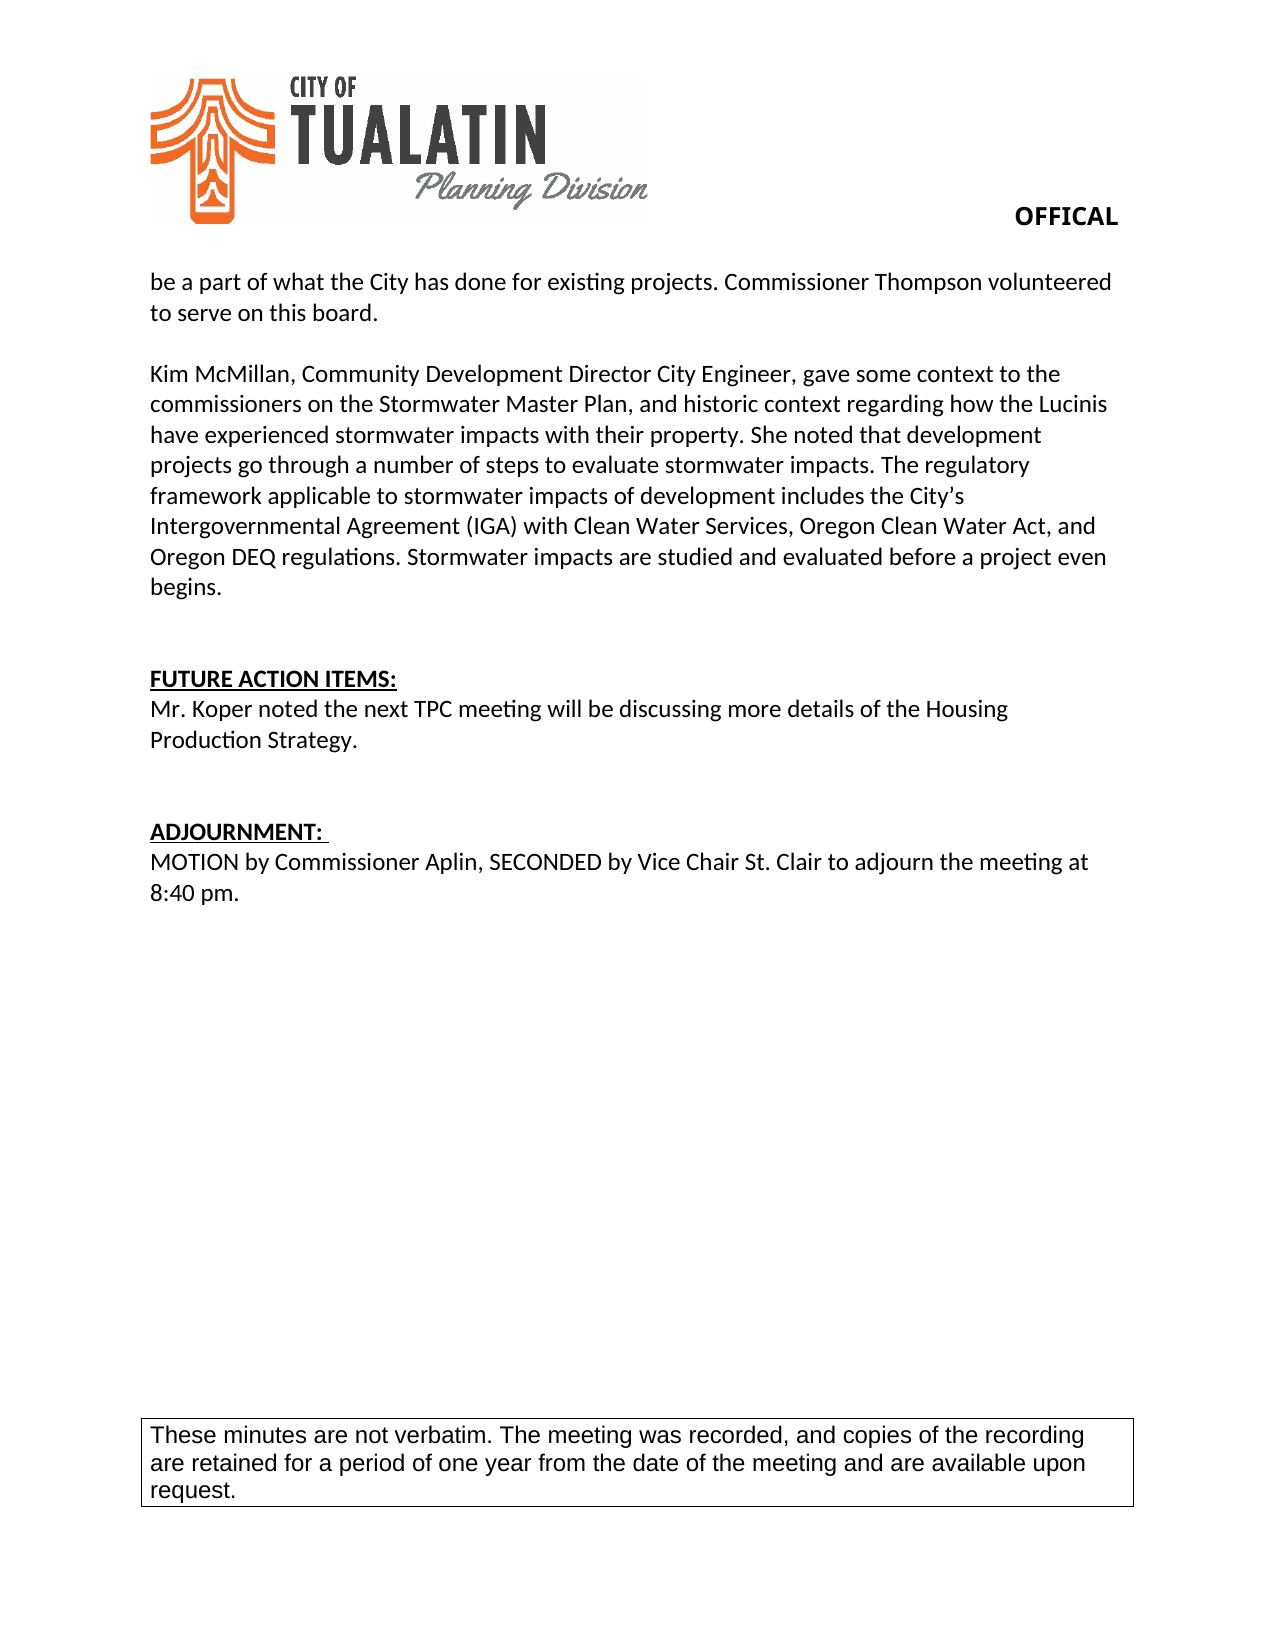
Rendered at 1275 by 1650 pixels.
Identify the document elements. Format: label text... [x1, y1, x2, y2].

text Mr. Koper noted the next TPC meeting will be discussing more details of the Housing Production Strategy. [150, 694, 1125, 755]
text MOTION by Commissioner Aplin, SECONDED by Vice Chair St. Clair to adjourn the meeting at 8:40 pm. [150, 846, 1125, 907]
text Kim McMillan, Community Development Director City Engineer, gave some context to the commissioners on the Stormwater Master Plan, and historic context regarding how the Lucinis have experienced stormwater impacts with their property. She noted that development projects go through a number of steps to evaluate stormwater impacts. The regulatory framework applicable to stormwater impacts of development includes the City’s Intergovernmental Agreement (IGA) with Clean Water Services, Oregon Clean Water Act, and Oregon DEQ regulations. Stormwater impacts are studied and evaluated before a project even begins. [150, 358, 1125, 602]
text FUTURE ACTION ITEMS: [150, 663, 1125, 694]
picture [150, 75, 648, 225]
text ADJOURNMENT: [150, 816, 1125, 846]
